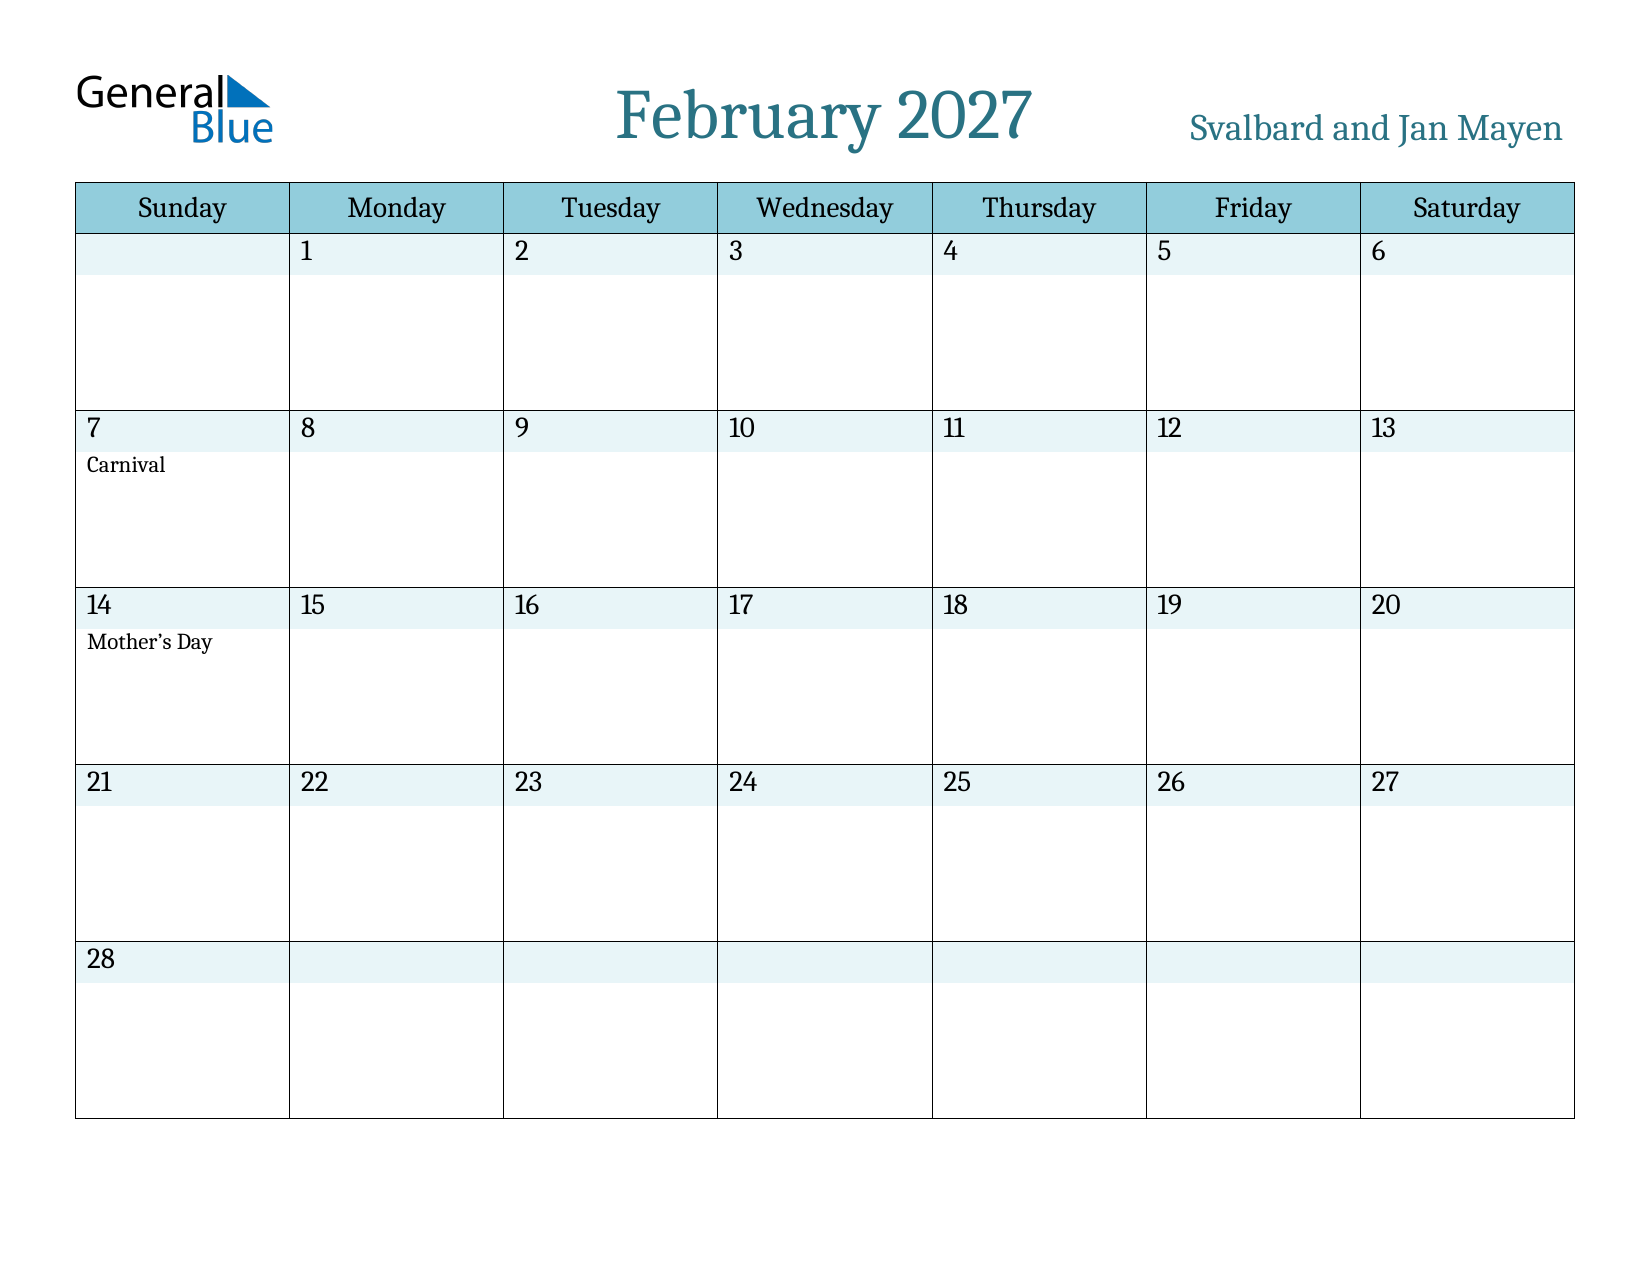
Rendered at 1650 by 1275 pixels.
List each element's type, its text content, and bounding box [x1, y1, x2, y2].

table_cell [718, 275, 932, 410]
table_cell [933, 629, 1146, 764]
table_cell [718, 806, 932, 941]
table_cell [290, 275, 503, 410]
table_cell [718, 983, 932, 1118]
table_cell [718, 452, 932, 587]
table_cell 6 [1361, 234, 1574, 275]
table_cell Thursday [933, 183, 1146, 233]
table_cell Monday [290, 183, 503, 233]
table_cell [933, 942, 1146, 983]
table_cell 24 [718, 765, 932, 806]
table_cell Saturday [1361, 183, 1574, 233]
table_cell 12 [1147, 411, 1360, 452]
table_cell 8 [290, 411, 503, 452]
table_cell [1147, 806, 1360, 941]
table_cell [504, 942, 717, 983]
table_cell [1361, 452, 1574, 587]
table_cell [933, 983, 1146, 1118]
table_cell 23 [504, 765, 717, 806]
table_cell 5 [1147, 234, 1360, 275]
table_cell 7 [76, 411, 289, 452]
table_cell 28 [76, 942, 289, 983]
table_cell [1361, 983, 1574, 1118]
table_cell [933, 452, 1146, 587]
table_cell 15 [290, 588, 503, 629]
table_cell 17 [718, 588, 932, 629]
table_cell 26 [1147, 765, 1360, 806]
table_cell [1361, 629, 1574, 764]
table_cell Friday [1147, 183, 1360, 233]
table_cell 10 [718, 411, 932, 452]
table_cell [718, 629, 932, 764]
table_cell 13 [1361, 411, 1574, 452]
table_cell [933, 806, 1146, 941]
table_cell [504, 452, 717, 587]
table_cell [76, 806, 289, 941]
table_cell 27 [1361, 765, 1574, 806]
table_cell [1361, 275, 1574, 410]
table_header [76, 75, 503, 182]
table_cell [290, 983, 503, 1118]
table_cell [504, 806, 717, 941]
table_cell [76, 275, 289, 410]
table_cell [1147, 629, 1360, 764]
table_cell [1147, 942, 1360, 983]
table_cell 11 [933, 411, 1146, 452]
table_cell [1361, 806, 1574, 941]
table_cell Tuesday [504, 183, 717, 233]
table_cell 18 [933, 588, 1146, 629]
table_cell Carnival [76, 452, 289, 587]
table_cell 22 [290, 765, 503, 806]
table_header Svalbard and Jan Mayen [1146, 75, 1574, 182]
table_cell 2 [504, 234, 717, 275]
table_cell 25 [933, 765, 1146, 806]
table_cell 9 [504, 411, 717, 452]
table_cell [76, 234, 289, 275]
picture [77, 75, 273, 143]
table_cell 4 [933, 234, 1146, 275]
table_cell [504, 983, 717, 1118]
table_cell [1361, 942, 1574, 983]
table_cell [290, 806, 503, 941]
table_cell [290, 942, 503, 983]
table_cell [76, 983, 289, 1118]
table_cell 21 [76, 765, 289, 806]
table_cell [1147, 983, 1360, 1118]
table_cell [504, 629, 717, 764]
table_cell 16 [504, 588, 717, 629]
table_cell 1 [290, 234, 503, 275]
table_cell 20 [1361, 588, 1574, 629]
table_cell [1147, 452, 1360, 587]
table_header February 2027 [504, 75, 1146, 182]
table_cell 3 [718, 234, 932, 275]
table_cell Mother’s Day [76, 629, 289, 764]
table_cell 19 [1147, 588, 1360, 629]
table_cell [290, 629, 503, 764]
table_cell Sunday [76, 183, 289, 233]
table_cell [504, 275, 717, 410]
table_cell [933, 275, 1146, 410]
table_cell 14 [76, 588, 289, 629]
table_cell [718, 942, 932, 983]
table_cell [290, 452, 503, 587]
table_cell [1147, 275, 1360, 410]
table_cell Wednesday [718, 183, 932, 233]
